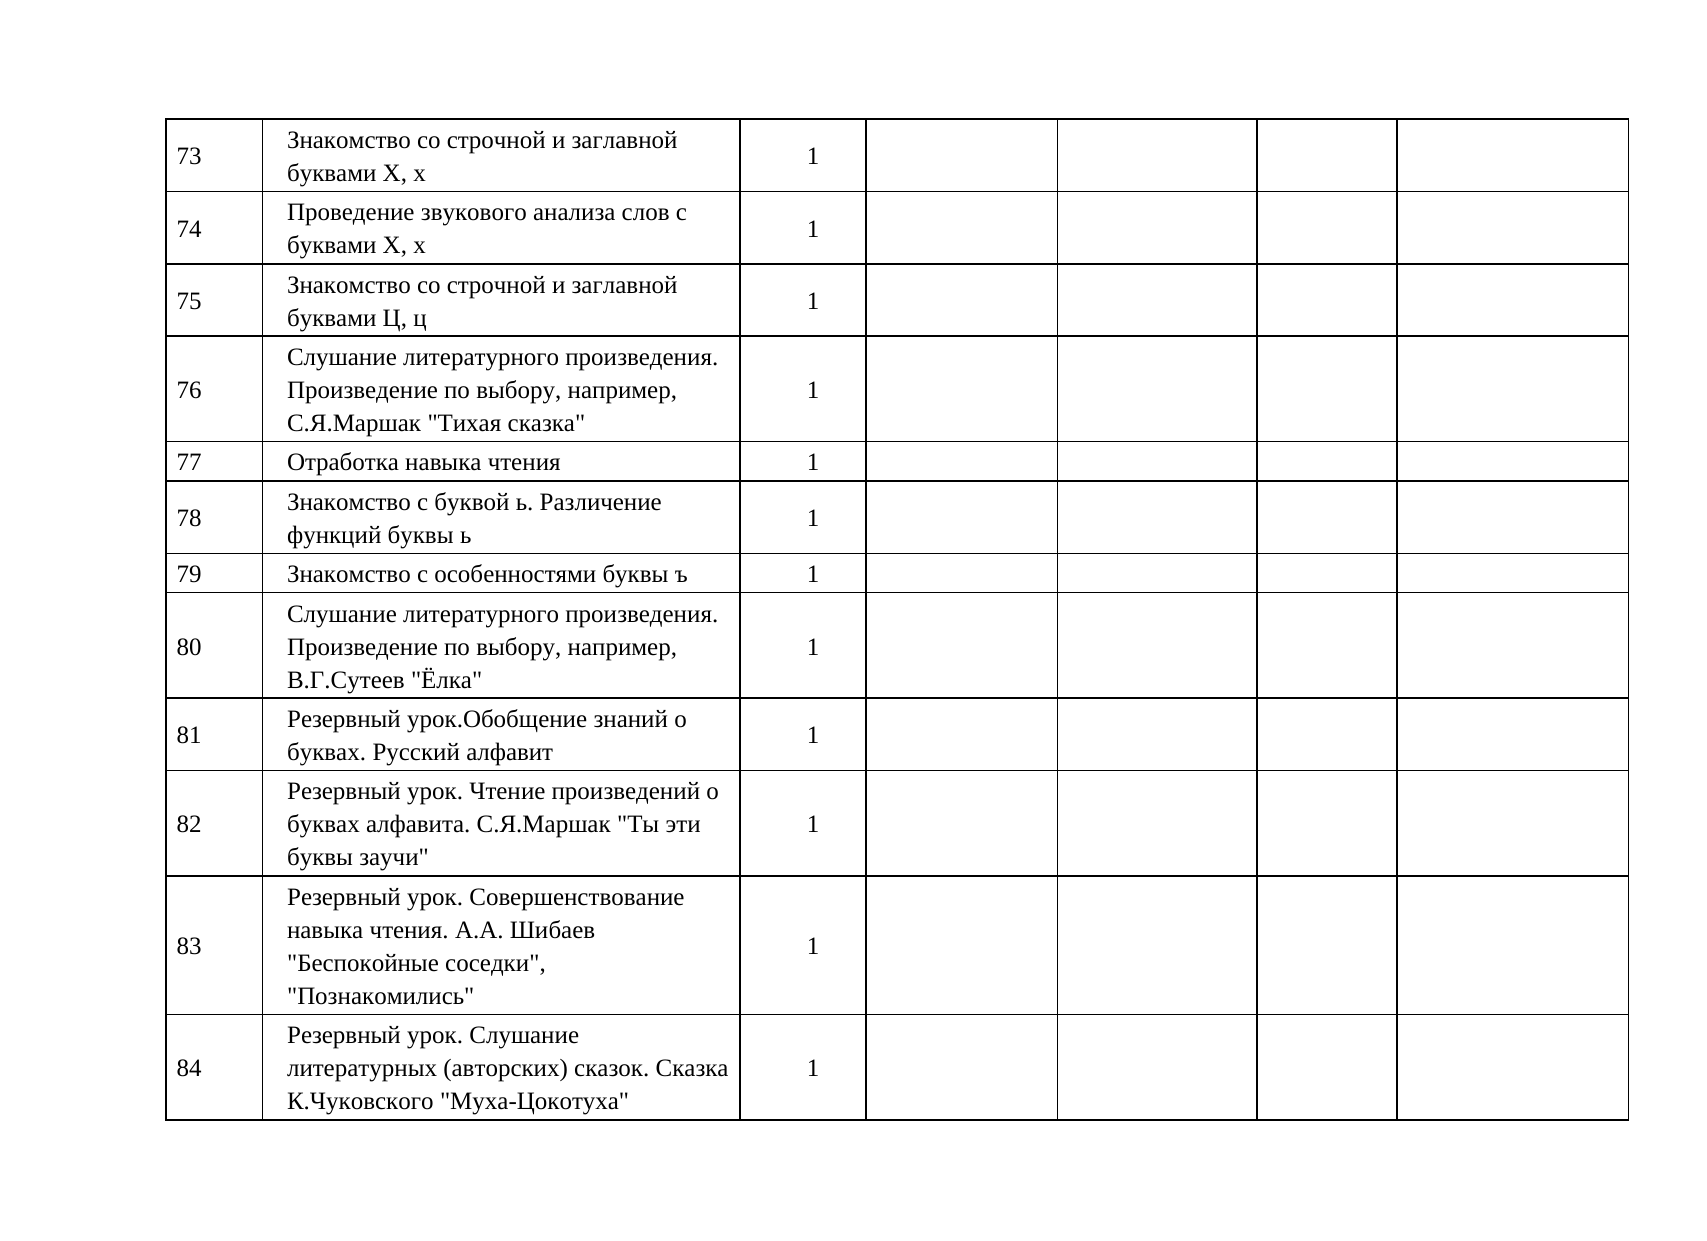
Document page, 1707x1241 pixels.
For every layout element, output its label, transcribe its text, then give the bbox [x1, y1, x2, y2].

table_cell [867, 771, 1057, 875]
table_cell [1058, 120, 1256, 191]
table_cell [1058, 554, 1256, 592]
table_cell 1 [741, 877, 865, 1013]
table_cell Знакомство со строчной и заглавной буквами Х, х [263, 120, 739, 191]
table_cell [1058, 593, 1256, 697]
table_cell [1258, 442, 1396, 480]
table_cell 75 [167, 265, 262, 335]
table_cell [1398, 265, 1628, 335]
table_cell [1058, 482, 1256, 552]
table_cell 73 [167, 120, 262, 191]
table_cell 1 [741, 1015, 865, 1119]
table_cell [1398, 593, 1628, 697]
table_cell [1398, 482, 1628, 552]
table_cell [1398, 554, 1628, 592]
table_cell 1 [741, 337, 865, 441]
table_cell [1398, 192, 1628, 263]
table_cell [1398, 877, 1628, 1013]
table_cell [1258, 554, 1396, 592]
table_cell [1258, 877, 1396, 1013]
table_cell [1258, 337, 1396, 441]
table_cell [1058, 699, 1256, 770]
table_cell 74 [167, 192, 262, 263]
table_cell [867, 877, 1057, 1013]
table_cell 1 [741, 593, 865, 697]
table_cell 1 [741, 771, 865, 875]
table_cell [1058, 265, 1256, 335]
table_cell [1398, 120, 1628, 191]
table_cell [1058, 192, 1256, 263]
table_cell [1258, 482, 1396, 552]
table_cell [1398, 442, 1628, 480]
table_cell [867, 482, 1057, 552]
table_cell [1058, 877, 1256, 1013]
table_cell [1398, 337, 1628, 441]
table_cell Отработка навыка чтения [263, 442, 739, 480]
table_cell Слушание литературного произведения. Произведение по выбору, например, В.Г.Сутеев "Ёлка" [263, 593, 739, 697]
table_cell [1258, 120, 1396, 191]
table_cell Слушание литературного произведения. Произведение по выбору, например, С.Я.Маршак "Тихая сказка" [263, 337, 739, 441]
table_cell [1258, 699, 1396, 770]
table_cell 84 [167, 1015, 262, 1119]
table_cell 1 [741, 699, 865, 770]
table_cell Знакомство со строчной и заглавной буквами Ц, ц [263, 265, 739, 335]
table_cell [1058, 442, 1256, 480]
table_cell [867, 337, 1057, 441]
table_cell 77 [167, 442, 262, 480]
table_cell [867, 699, 1057, 770]
table_cell [867, 265, 1057, 335]
table_cell [1398, 699, 1628, 770]
table_cell 83 [167, 877, 262, 1013]
table_cell [1058, 337, 1256, 441]
table_cell [1258, 593, 1396, 697]
table_cell [1398, 771, 1628, 875]
table_cell Резервный урок. Совершенствование навыка чтения. А.А. Шибаев "Беспокойные соседки", "Познакомились" [263, 877, 739, 1013]
table_cell 80 [167, 593, 262, 697]
table_cell Резервный урок. Чтение произведений о буквах алфавита. С.Я.Маршак "Ты эти буквы заучи" [263, 771, 739, 875]
table_cell Знакомство с буквой ь. Различение функций буквы ь [263, 482, 739, 552]
table_cell 1 [741, 442, 865, 480]
table_cell [867, 593, 1057, 697]
table_cell Резервный урок. Слушание литературных (авторских) сказок. Сказка К.Чуковского "Муха-Цокотуха" [263, 1015, 739, 1119]
table_cell [1258, 265, 1396, 335]
table_cell 79 [167, 554, 262, 592]
table_cell [867, 1015, 1057, 1119]
table_cell 1 [741, 482, 865, 552]
table_cell [1058, 1015, 1256, 1119]
table_cell 1 [741, 192, 865, 263]
table_cell [867, 192, 1057, 263]
table_cell 1 [741, 554, 865, 592]
table_cell [1398, 1015, 1628, 1119]
table_cell 81 [167, 699, 262, 770]
table_cell 1 [741, 120, 865, 191]
table_cell [867, 120, 1057, 191]
table_cell 76 [167, 337, 262, 441]
table_cell [867, 554, 1057, 592]
table_cell Знакомство с особенностями буквы ъ [263, 554, 739, 592]
table_cell 82 [167, 771, 262, 875]
table_cell Проведение звукового анализа слов с буквами Х, х [263, 192, 739, 263]
table_cell [1258, 1015, 1396, 1119]
table_cell 78 [167, 482, 262, 552]
table_cell [867, 442, 1057, 480]
table_cell [1258, 192, 1396, 263]
table_cell [1258, 771, 1396, 875]
table_cell [1058, 771, 1256, 875]
table_cell 1 [741, 265, 865, 335]
table_cell Резервный урок.Обобщение знаний о буквах. Русский алфавит [263, 699, 739, 770]
